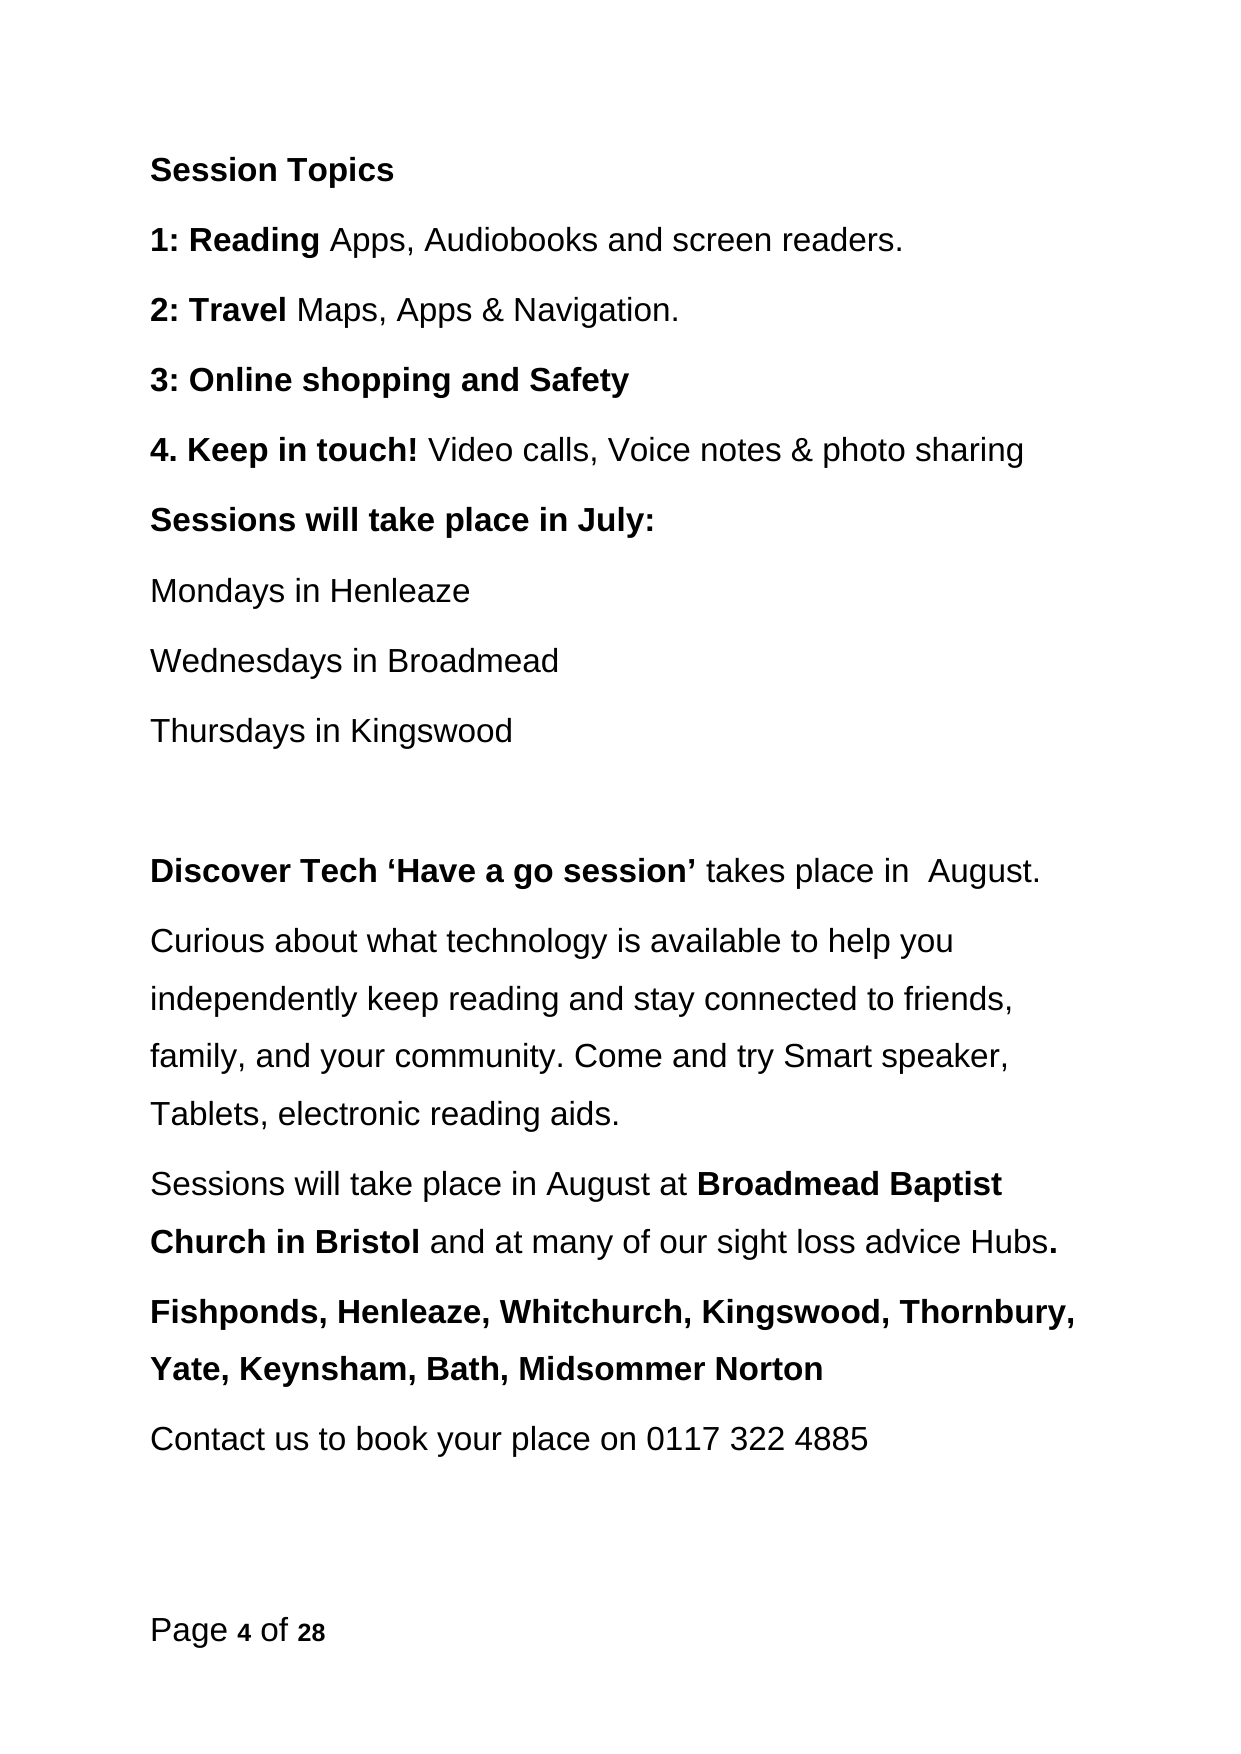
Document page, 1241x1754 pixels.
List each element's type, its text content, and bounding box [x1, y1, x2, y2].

text 4. Keep in touch! Video calls, Voice notes & photo sharing [150, 430, 1107, 469]
text Discover Tech ‘Have a go session’ takes place in August. [150, 851, 1107, 889]
text Wednesdays in Broadmead [150, 641, 1107, 679]
text 1: Reading Apps, Audiobooks and screen readers. [150, 220, 1107, 258]
text Contact us to book your place on 0117 322 4885 [150, 1419, 1107, 1458]
text Curious about what technology is available to help you independently keep reading and stay connected to friends, family, and your community. Come and try Smart speaker, Tablets, electronic reading aids. [150, 921, 1107, 1132]
text Session Topics [150, 150, 1107, 188]
text Mondays in Henleaze [150, 571, 1107, 609]
text Thursdays in Kingswood [150, 711, 1107, 749]
text Fishponds, Henleaze, Whitchurch, Kingswood, Thornbury, Yate, Keynsham, Bath, Midsommer Norton [150, 1292, 1107, 1388]
text Sessions will take place in July: [150, 501, 1107, 539]
text Sessions will take place in August at Broadmead Baptist Church in Bristol and at many of our sight loss advice Hubs. [150, 1164, 1107, 1260]
text 2: Travel Maps, Apps & Navigation. [150, 290, 1107, 329]
text 3: Online shopping and Safety [150, 360, 1107, 399]
